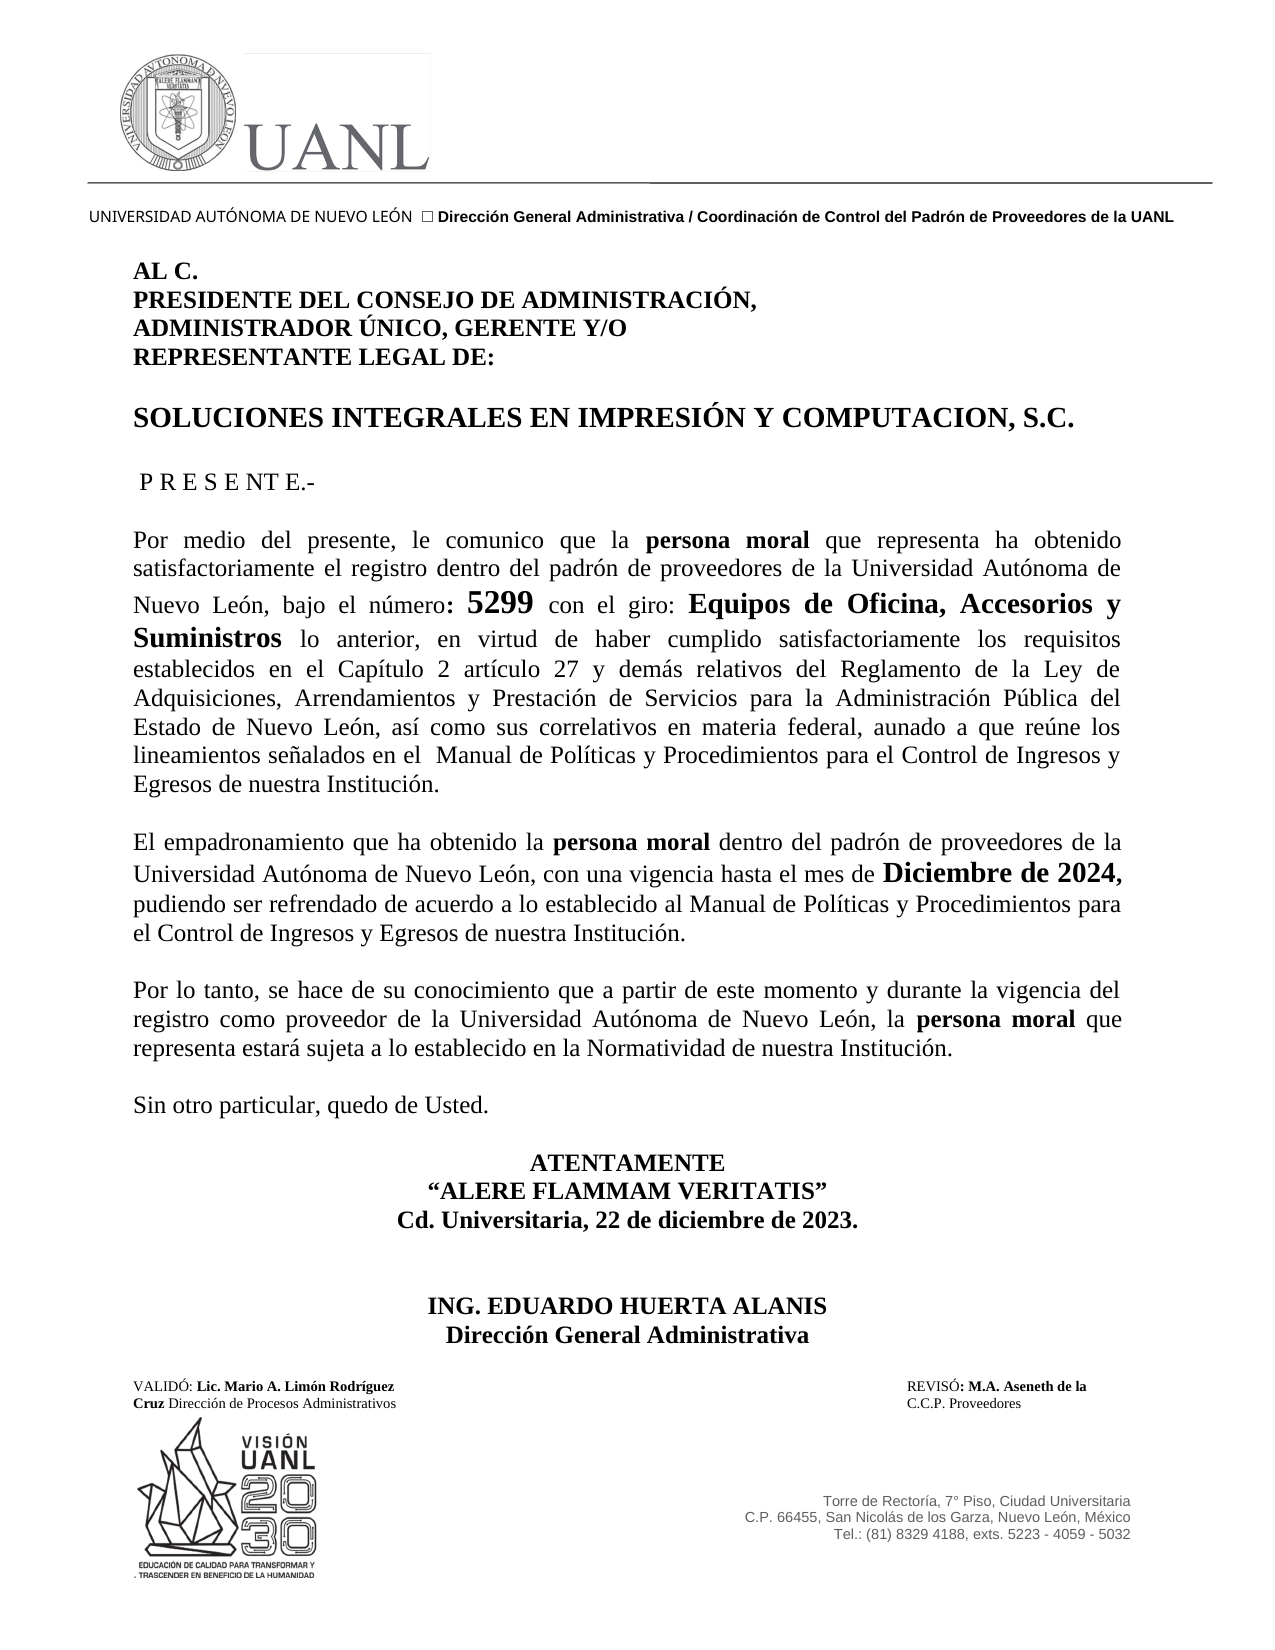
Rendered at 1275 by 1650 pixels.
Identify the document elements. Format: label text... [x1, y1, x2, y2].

text Por lo tanto, se hace de su conocimiento que a partir de este momento y durante la vigencia del registro como proveedor de la Universidad Autónoma de Nuevo León, la persona moral que representa estará sujeta a lo establecido en la Normatividad de nuestra Institución. [133, 975, 1122, 1061]
text P R E S E NT E.- [133, 467, 1122, 496]
text PRESIDENTE DEL CONSEJO DE ADMINISTRACIÓN, [133, 285, 1122, 313]
picture [118, 53, 431, 172]
text ING. EDUARDO HUERTA ALANIS [133, 1291, 1122, 1320]
text VALIDÓ: Lic. Mario A. Limón Rodríguez REVISÓ: M.A. Aseneth de la Cruz Dirección de Procesos Administrativos C.C.P. Proveedores [133, 1378, 1122, 1411]
text Sin otro particular, quedo de Usted. [133, 1090, 1122, 1119]
text ATENTAMENTE [133, 1148, 1122, 1176]
text El empadronamiento que ha obtenido la persona moral dentro del padrón de proveedores de la Universidad Autónoma de Nuevo León, con una vigencia hasta el mes de Diciembre de 2024, pudiendo ser refrendado de acuerdo a lo establecido al Manual de Políticas y Procedimientos para el Control de Ingresos y Egresos de nuestra Institución. [133, 827, 1122, 946]
text SOLUCIONES INTEGRALES EN IMPRESIÓN Y COMPUTACION, S.C. [133, 400, 1122, 433]
text “ALERE FLAMMAM VERITATIS” [133, 1176, 1122, 1205]
text Dirección General Administrativa [133, 1320, 1122, 1349]
text AL C. [133, 256, 1122, 285]
text ADMINISTRADOR ÚNICO, GERENTE Y/O [133, 313, 1122, 342]
subtitle Cd. Universitaria, 22 de diciembre de 2023. [133, 1205, 1122, 1234]
text REPRESENTANTE LEGAL DE: [133, 342, 1122, 371]
picture [137, 1417, 318, 1578]
text Por medio del presente, le comunico que la persona moral que representa ha obtenido satisfactoriamente el registro dentro del padrón de proveedores de la Universidad Autónoma de Nuevo León, bajo el número: 5299 con el giro: Equipos de Oficina, Accesorios y Suministros lo anterior, en virtud de haber cumplido satisfactoriamente los requisitos establecidos en el Capítulo 2 artículo 27 y demás relativos del Reglamento de la Ley de Adquisiciones, Arrendamientos y Prestación de Servicios para la Administración Pública del Estado de Nuevo León, así como sus correlativos en materia federal, aunado a que reúne los lineamientos señalados en el Manual de Políticas y Procedimientos para el Control de Ingresos y Egresos de nuestra Institución. [133, 525, 1122, 798]
